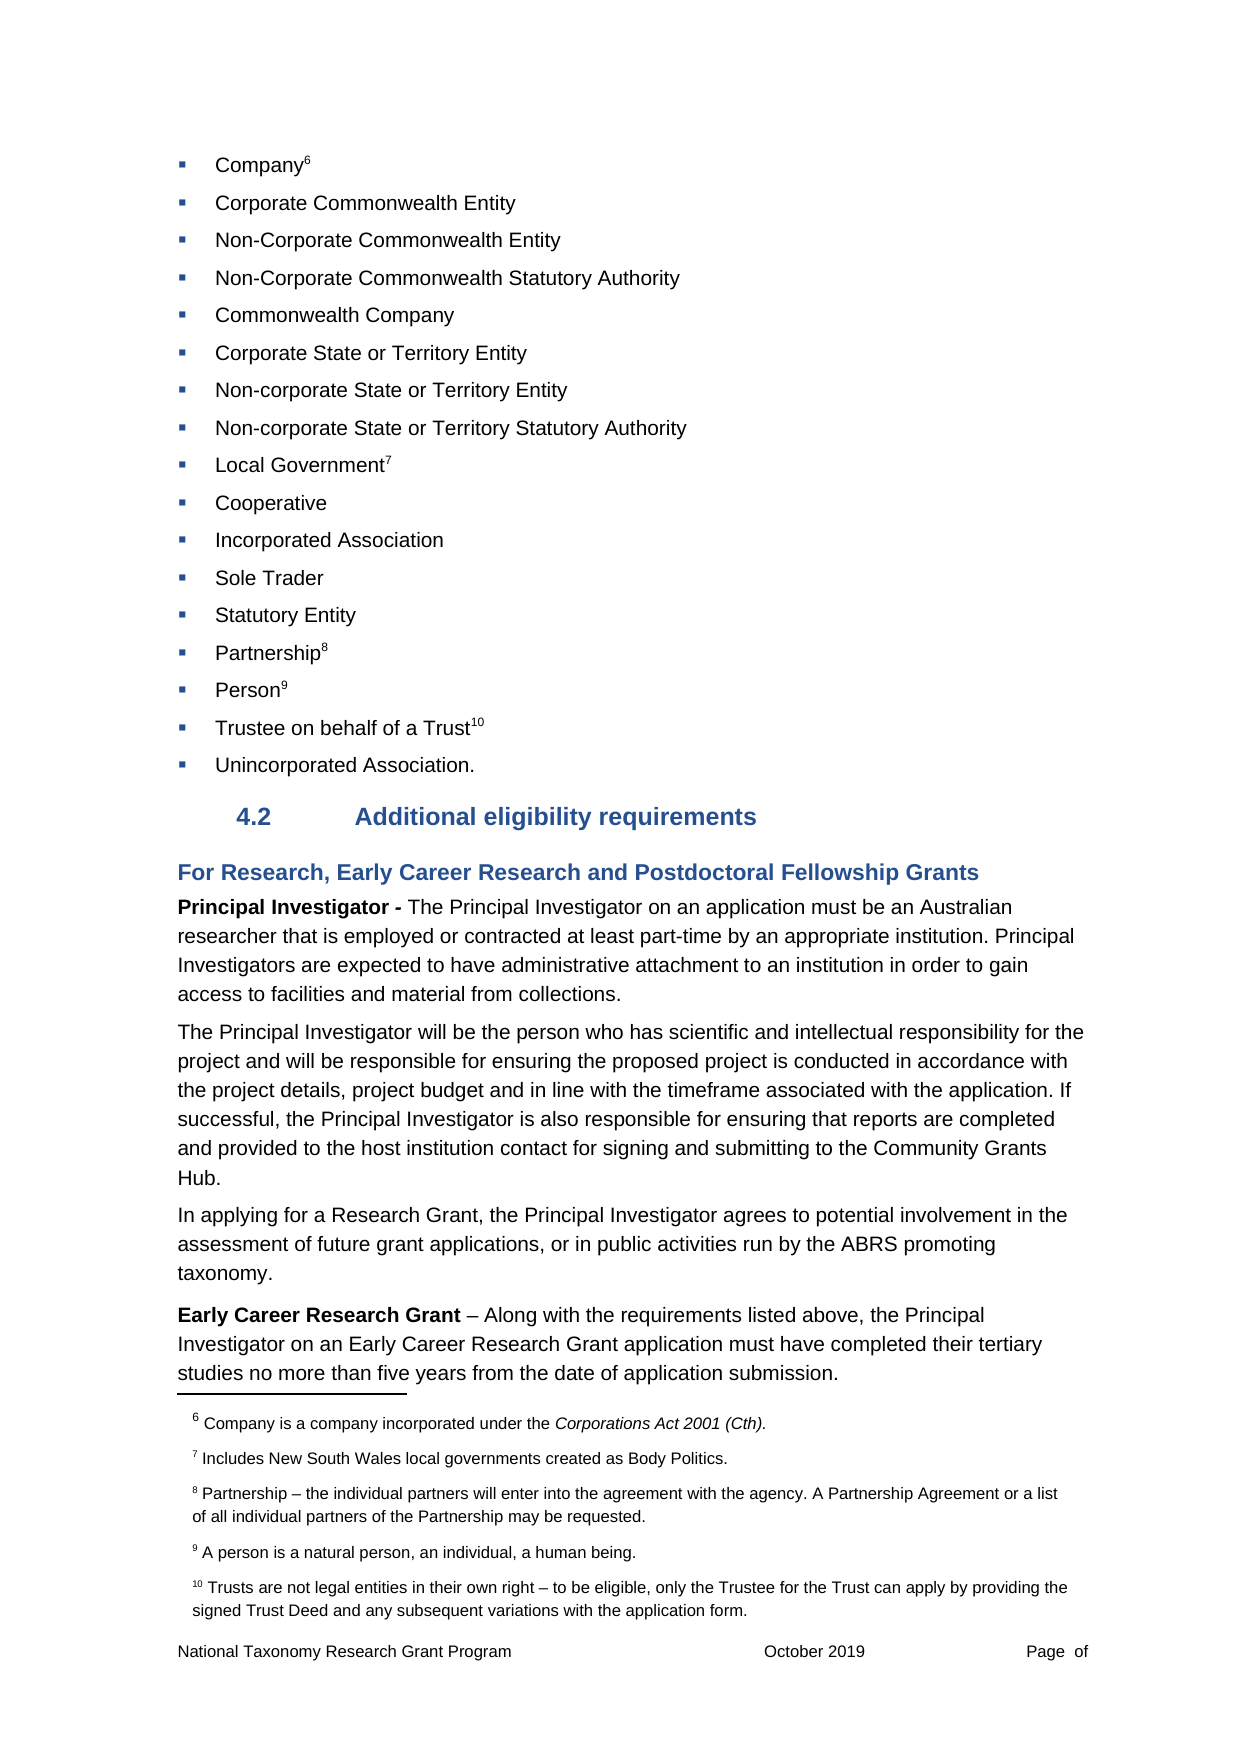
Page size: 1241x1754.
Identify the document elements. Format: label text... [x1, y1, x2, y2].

list Early Career Research Grant – Along with the requirements listed above, the Principal Investigator on an Early Career Research Grant application must have completed their tertiary studies no more than five years from the date of application submission. [177, 1298, 1092, 1385]
list Non-Corporate Commonwealth Entity [177, 223, 1092, 252]
subtitle Additional eligibility requirements [236, 802, 1092, 831]
list Trustee on behalf of a Trust [177, 710, 1092, 739]
list Partnership [177, 635, 1092, 664]
list The Principal Investigator will be the person who has scientific and intellectual responsibility for the project and will be responsible for ensuring the proposed project is conducted in accordance with the project details, project budget and in line with the timeframe associated with the application. If successful, the Principal Investigator is also responsible for ensuring that reports are completed and provided to the host institution contact for signing and submitting to the Community Grants Hub. [177, 1014, 1092, 1189]
list Non-corporate State or Territory Entity [177, 373, 1092, 402]
list Commonwealth Company [177, 298, 1092, 327]
list Unincorporated Association. [177, 748, 1092, 777]
list Non-corporate State or Territory Statutory Authority [177, 410, 1092, 439]
list Non-Corporate Commonwealth Statutory Authority [177, 260, 1092, 289]
list Sole Trader [177, 560, 1092, 589]
list Person [177, 673, 1092, 702]
list Corporate State or Territory Entity [177, 335, 1092, 364]
list Corporate Commonwealth Entity [177, 185, 1092, 214]
list Cooperative [177, 485, 1092, 514]
list Incorporated Association [177, 523, 1092, 552]
text For Research, Early Career Research and Postdoctoral Fellowship Grants [177, 856, 1092, 885]
list Principal Investigator - The Principal Investigator on an application must be an Australian researcher that is employed or contracted at least part-time by an appropriate institution. Principal Investigators are expected to have administrative attachment to an institution in order to gain access to facilities and material from collections. [177, 889, 1092, 1006]
text In applying for a Research Grant, the Principal Investigator agrees to potential involvement in the assessment of future grant applications, or in public activities run by the ABRS promoting taxonomy. [177, 1198, 1092, 1285]
list Statutory Entity [177, 598, 1092, 627]
list Company [177, 148, 1092, 177]
list Local Government [177, 448, 1092, 477]
